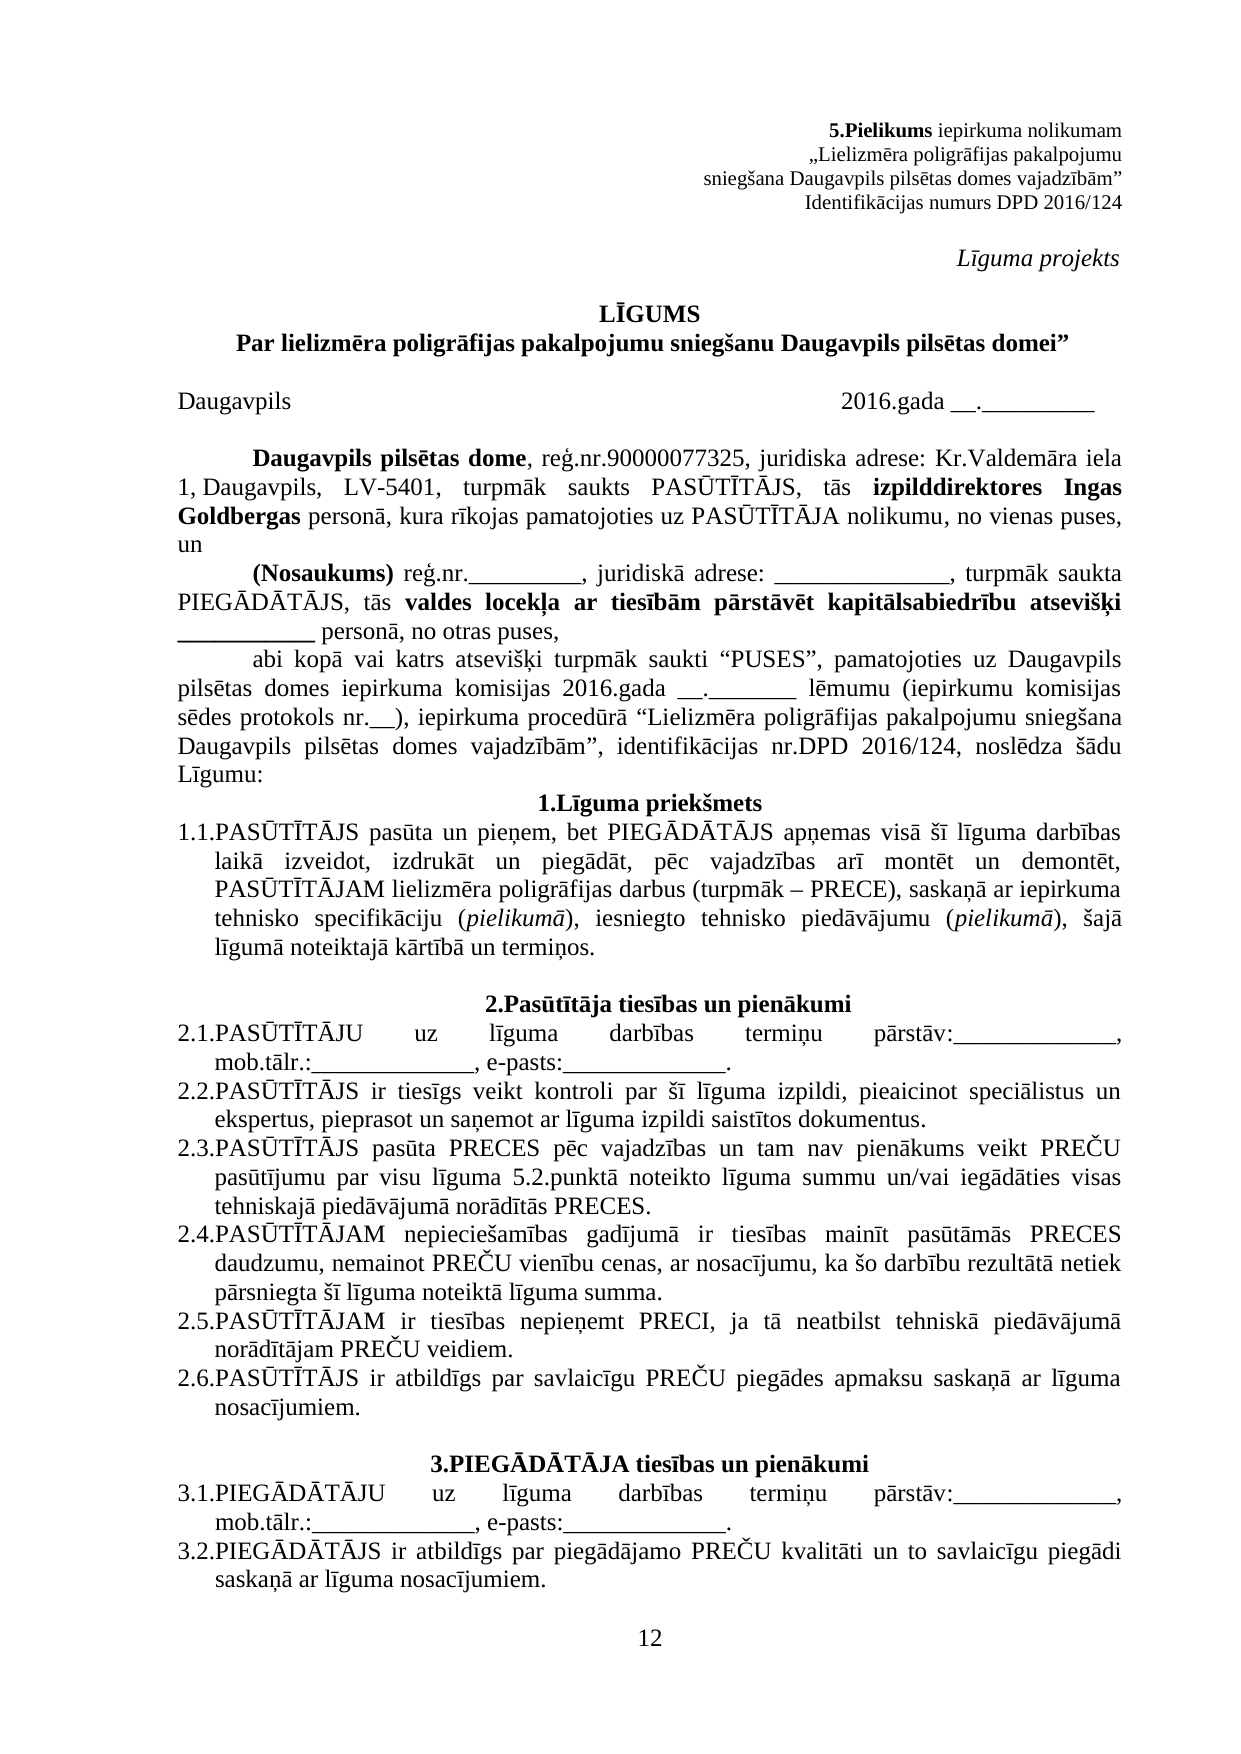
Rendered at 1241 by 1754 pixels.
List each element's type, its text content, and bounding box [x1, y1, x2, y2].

text abi kopā vai katrs atsevišķi turpmāk saukti “PUSES”, pamatojoties uz Daugavpils pilsētas domes iepirkuma komisijas 2016.gada __._______ lēmumu (iepirkumu komisijas sēdes protokols nr.__), iepirkuma procedūrā “Lielizmēra poligrāfijas pakalpojumu sniegšana Daugavpils pilsētas domes vajadzībām”, identifikācijas nr.DPD 2016/124, noslēdza šādu Līgumu: [177, 644, 1122, 788]
text 3.2.PIEGĀDĀTĀJS ir atbildīgs par piegādājamo PREČU kvalitāti un to savlaicīgu piegādi saskaņā ar līguma nosacījumiem. [177, 1536, 1122, 1593]
text Daugavpils pilsētas dome, reģ.nr.90000077325, juridiska adrese: Kr.Valdemāra iela 1, Daugavpils, LV-5401, turpmāk saukts PASŪTĪTĀJS, tās izpilddirektores Ingas Goldbergas personā, kura rīkojas pamatojoties uz PASŪTĪTĀJA nolikumu, no vienas puses, un [177, 443, 1122, 558]
subtitle sniegšana Daugavpils pilsētas domes vajadzībām” Identifikācijas numurs DPD 2016/124 [177, 166, 1122, 214]
text Daugavpils 2016.gada __._________ [177, 386, 1122, 414]
text Par lielizmēra poligrāfijas pakalpojumu sniegšanu Daugavpils pilsētas domei” [177, 328, 1122, 357]
text 2.6.PASŪTĪTĀJS ir atbildīgs par savlaicīgu PREČU piegādes apmaksu saskaņā ar līguma nosacījumiem. [177, 1363, 1122, 1421]
text 1.1.PASŪTĪTĀJS pasūta un pieņem, bet PIEGĀDĀTĀJS apņemas visā šī līguma darbības laikā izveidot, izdrukāt un piegādāt, pēc vajadzības arī montēt un demontēt, PASŪTĪTĀJAM lielizmēra poligrāfijas darbus (turpmāk – PRECE), saskaņā ar iepirkuma tehnisko specifikāciju (pielikumā), iesniegto tehnisko piedāvājumu (pielikumā), šajā līgumā noteiktajā kārtībā un termiņos. [177, 817, 1122, 961]
text 2.1.PASŪTĪTĀJU uz līguma darbības termiņu pārstāv:_____________, mob.tālr.:_____________, e-pasts:_____________. [177, 1018, 1122, 1076]
text 5.Pielikums iepirkuma nolikumam [477, 118, 1122, 142]
text Līguma projekts [177, 243, 1122, 272]
text 2.3.PASŪTĪTĀJS pasūta PRECES pēc vajadzības un tam nav pienākums veikt PREČU pasūtījumu par visu līguma 5.2.punktā noteikto līguma summu un/vai iegādāties visas tehniskajā piedāvājumā norādītās PRECES. [177, 1133, 1122, 1219]
text „Lielizmēra poligrāfijas pakalpojumu [177, 142, 1122, 166]
text LĪGUMS [177, 299, 1122, 328]
text 2.5.PASŪTĪTĀJAM ir tiesības nepieņemt PRECI, ja tā neatbilst tehniskā piedāvājumā norādītājam PREČU veidiem. [177, 1306, 1122, 1363]
text 3.1.PIEGĀDĀTĀJU uz līguma darbības termiņu pārstāv:_____________, mob.tālr.:_____________, e-pasts:_____________. [177, 1478, 1122, 1536]
text 3.PIEGĀDĀTĀJA tiesības un pienākumi [177, 1449, 1122, 1478]
text 2.4.PASŪTĪTĀJAM nepieciešamības gadījumā ir tiesības mainīt pasūtāmās PRECES daudzumu, nemainot PREČU vienību cenas, ar nosacījumu, ka šo darbību rezultātā netiek pārsniegta šī līguma noteiktā līguma summa. [177, 1219, 1122, 1306]
text (Nosaukums) reģ.nr._________, juridiskā adrese: ______________, turpmāk saukta PIEGĀDĀTĀJS, tās valdes locekļa ar tiesībām pārstāvēt kapitālsabiedrību atsevišķi ___________ personā, no otras puses, [177, 558, 1122, 644]
text 1.Līguma priekšmets [177, 788, 1122, 817]
text 2.2.PASŪTĪTĀJS ir tiesīgs veikt kontroli par šī līguma izpildi, pieaicinot speciālistus un ekspertus, pieprasot un saņemot ar līguma izpildi saistītos dokumentus. [177, 1076, 1122, 1133]
text 2.Pasūtītāja tiesības un pienākumi [215, 989, 1122, 1018]
